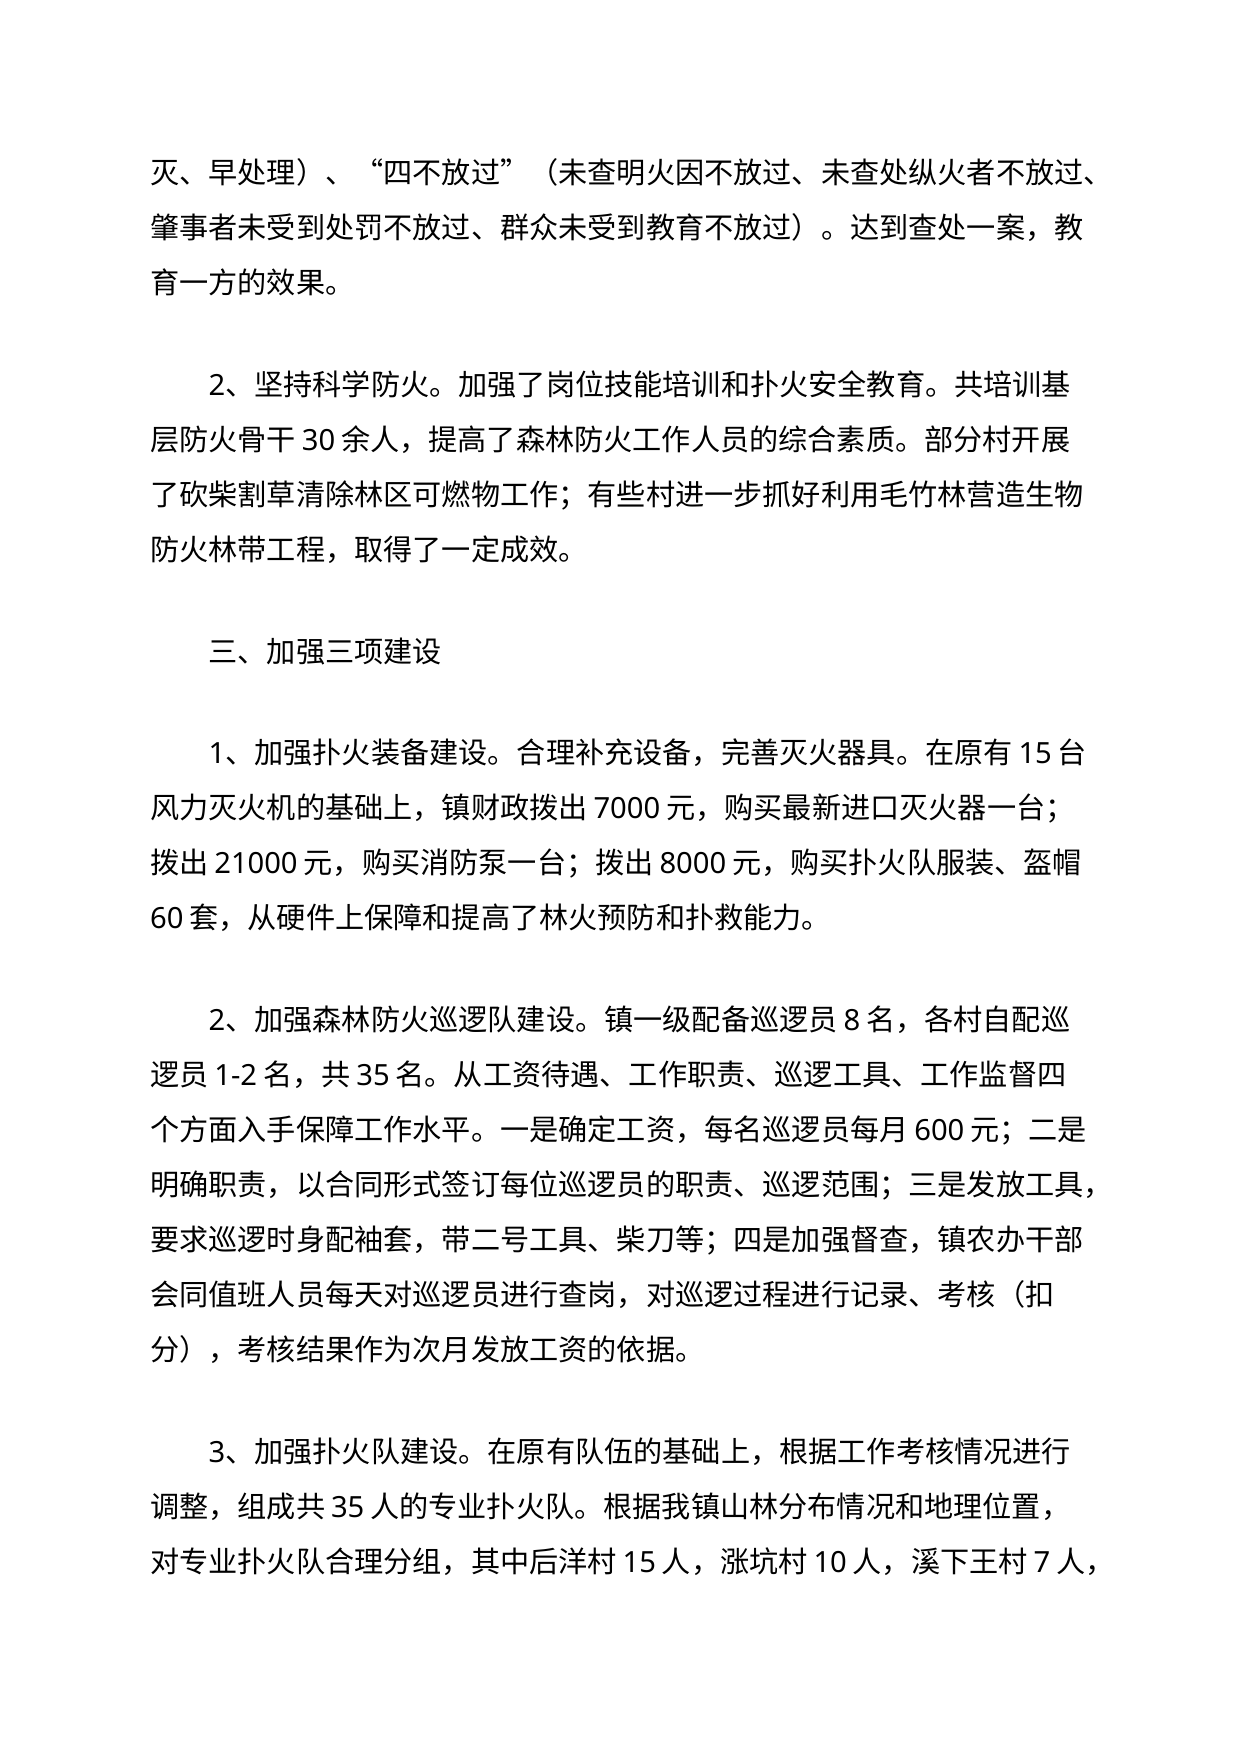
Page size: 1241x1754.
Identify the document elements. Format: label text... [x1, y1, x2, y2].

text 1、加强扑火装备建设。合理补充设备，完善灭火器具。在原有15台风力灭火机的基础上，镇财政拨出7000元，购买最新进口灭火器一台；拨出21000元，购买消防泵一台；拨出8000元，购买扑火队服装、盔帽60套，从硬件上保障和提高了林火预防和扑救能力。 [150, 730, 1090, 937]
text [150, 150, 1090, 302]
text 2、加强森林防火巡逻队建设。镇一级配备巡逻员8名，各村自配巡逻员1-2名，共35名。从工资待遇、工作职责、巡逻工具、工作监督四个方面入手保障工作水平。一是确定工资，每名巡逻员每月600元；二是明确职责，以合同形式签订每位巡逻员的职责、巡逻范围；三是发放工具，要求巡逻时身配袖套，带二号工具、柴刀等；四是加强督查，镇农办干部会同值班人员每天对巡逻员进行查岗，对巡逻过程进行记录、考核（扣分），考核结果作为次月发放工资的依据。 [150, 997, 1090, 1369]
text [150, 1428, 1090, 1581]
text 三、加强三项建设 [150, 628, 1090, 671]
text 2、坚持科学防火。加强了岗位技能培训和扑火安全教育。共培训基层防火骨干30余人，提高了森林防火工作人员的综合素质。部分村开展了砍柴割草清除林区可燃物工作；有些村进一步抓好利用毛竹林营造生物防火林带工程，取得了一定成效。 [150, 362, 1090, 569]
